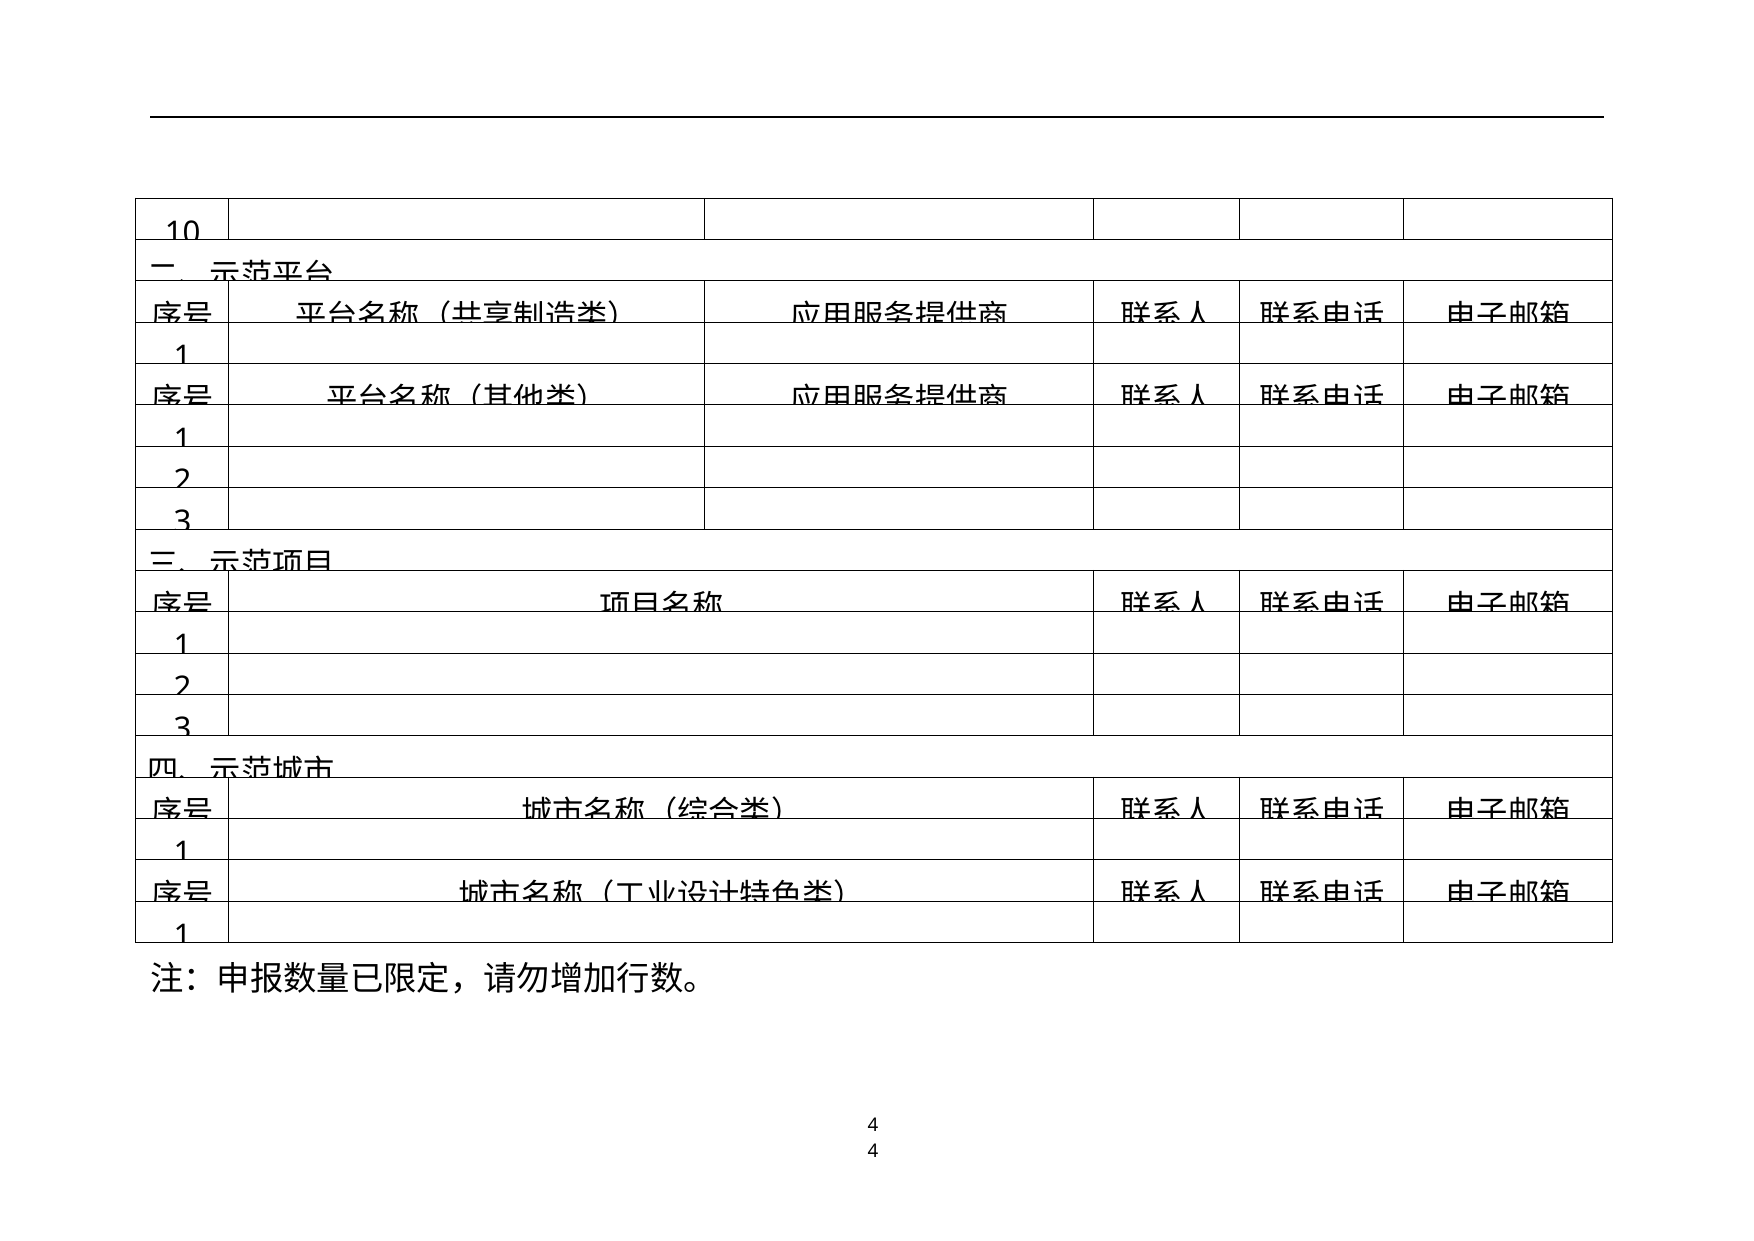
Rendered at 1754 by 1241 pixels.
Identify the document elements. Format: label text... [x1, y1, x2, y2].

table_cell [1404, 405, 1612, 446]
table_cell 3 [136, 488, 228, 528]
table_cell [705, 199, 1093, 239]
table_cell [229, 695, 1093, 735]
table_cell 2 [136, 654, 228, 694]
table_cell 联系人 [1094, 860, 1239, 901]
table_cell 城市名称（综合类） [229, 778, 1093, 818]
table_cell 联系电话 [1240, 571, 1403, 611]
table_cell [1094, 447, 1239, 487]
table_cell [705, 405, 1093, 446]
table_cell [1094, 488, 1239, 528]
table_cell 二、示范平台 [136, 240, 1612, 280]
table_cell 2 [136, 447, 228, 487]
table_cell [1404, 819, 1612, 859]
table_cell 联系人 [1094, 364, 1239, 404]
table_cell 城市名称（工业设计特色类） [229, 860, 1093, 901]
table_cell [1240, 654, 1403, 694]
table_cell [1404, 695, 1612, 735]
table_cell [1240, 488, 1403, 528]
table_cell [229, 819, 1093, 859]
table_cell 1 [136, 612, 228, 652]
table_cell 序号 [136, 778, 228, 818]
table_cell [1404, 902, 1612, 942]
table_cell 电子邮箱 [1404, 860, 1612, 901]
table_cell 序号 [136, 860, 228, 901]
table_cell [229, 199, 704, 239]
table_cell [1094, 323, 1239, 363]
table_cell [1240, 819, 1403, 859]
table_cell 1 [136, 323, 228, 363]
table_cell [1240, 323, 1403, 363]
table_cell [1404, 199, 1612, 239]
text 注：申报数量已限定，请勿增加行数。 [150, 943, 1604, 1008]
table_cell 联系人 [1094, 281, 1239, 322]
table_cell [1404, 447, 1612, 487]
table_cell [1094, 405, 1239, 446]
table_cell [1404, 323, 1612, 363]
table_cell 3 [136, 695, 228, 735]
table_cell 序号 [136, 364, 228, 404]
table_cell 项目名称 [229, 571, 1093, 611]
table_cell [229, 902, 1093, 942]
table_cell 联系人 [1094, 778, 1239, 818]
table_cell 联系电话 [1240, 860, 1403, 901]
table_cell 联系电话 [1240, 778, 1403, 818]
table_cell 平台名称（其他类） [229, 364, 704, 404]
table_cell [229, 323, 704, 363]
table_cell 1 [136, 819, 228, 859]
table_cell [1240, 447, 1403, 487]
table_cell 应用服务提供商 [705, 281, 1093, 322]
table_cell [1240, 695, 1403, 735]
table_cell [229, 447, 704, 487]
table_cell [1404, 612, 1612, 652]
table_cell [1240, 612, 1403, 652]
table_cell [1094, 654, 1239, 694]
table_cell 联系电话 [1240, 364, 1403, 404]
table_cell 电子邮箱 [1404, 571, 1612, 611]
table_cell 10 [136, 199, 228, 239]
table_cell [1094, 695, 1239, 735]
table_cell [1404, 488, 1612, 528]
table_cell [1240, 405, 1403, 446]
table_cell [705, 323, 1093, 363]
table_cell [229, 654, 1093, 694]
table_cell 联系人 [1094, 571, 1239, 611]
table_cell 电子邮箱 [1404, 364, 1612, 404]
table_cell 四、示范城市 [136, 736, 1612, 777]
table_cell [1240, 902, 1403, 942]
table_cell 三、示范项目 [136, 530, 1612, 570]
table_cell [1094, 819, 1239, 859]
table_cell [1240, 199, 1403, 239]
table_cell 电子邮箱 [1404, 281, 1612, 322]
table_cell [229, 405, 704, 446]
table_cell [705, 447, 1093, 487]
table_cell 平台名称（共享制造类） [229, 281, 704, 322]
table_cell 序号 [136, 571, 228, 611]
table_cell [229, 612, 1093, 652]
table_cell [1094, 612, 1239, 652]
table_cell [705, 488, 1093, 528]
table_cell 联系电话 [1240, 281, 1403, 322]
table_cell 1 [136, 902, 228, 942]
table_cell [1094, 199, 1239, 239]
table_cell [229, 488, 704, 528]
table_cell 序号 [136, 281, 228, 322]
table_cell 电子邮箱 [1404, 778, 1612, 818]
table_cell [1404, 654, 1612, 694]
table_cell 应用服务提供商 [705, 364, 1093, 404]
table_cell [1094, 902, 1239, 942]
table_cell 1 [136, 405, 228, 446]
